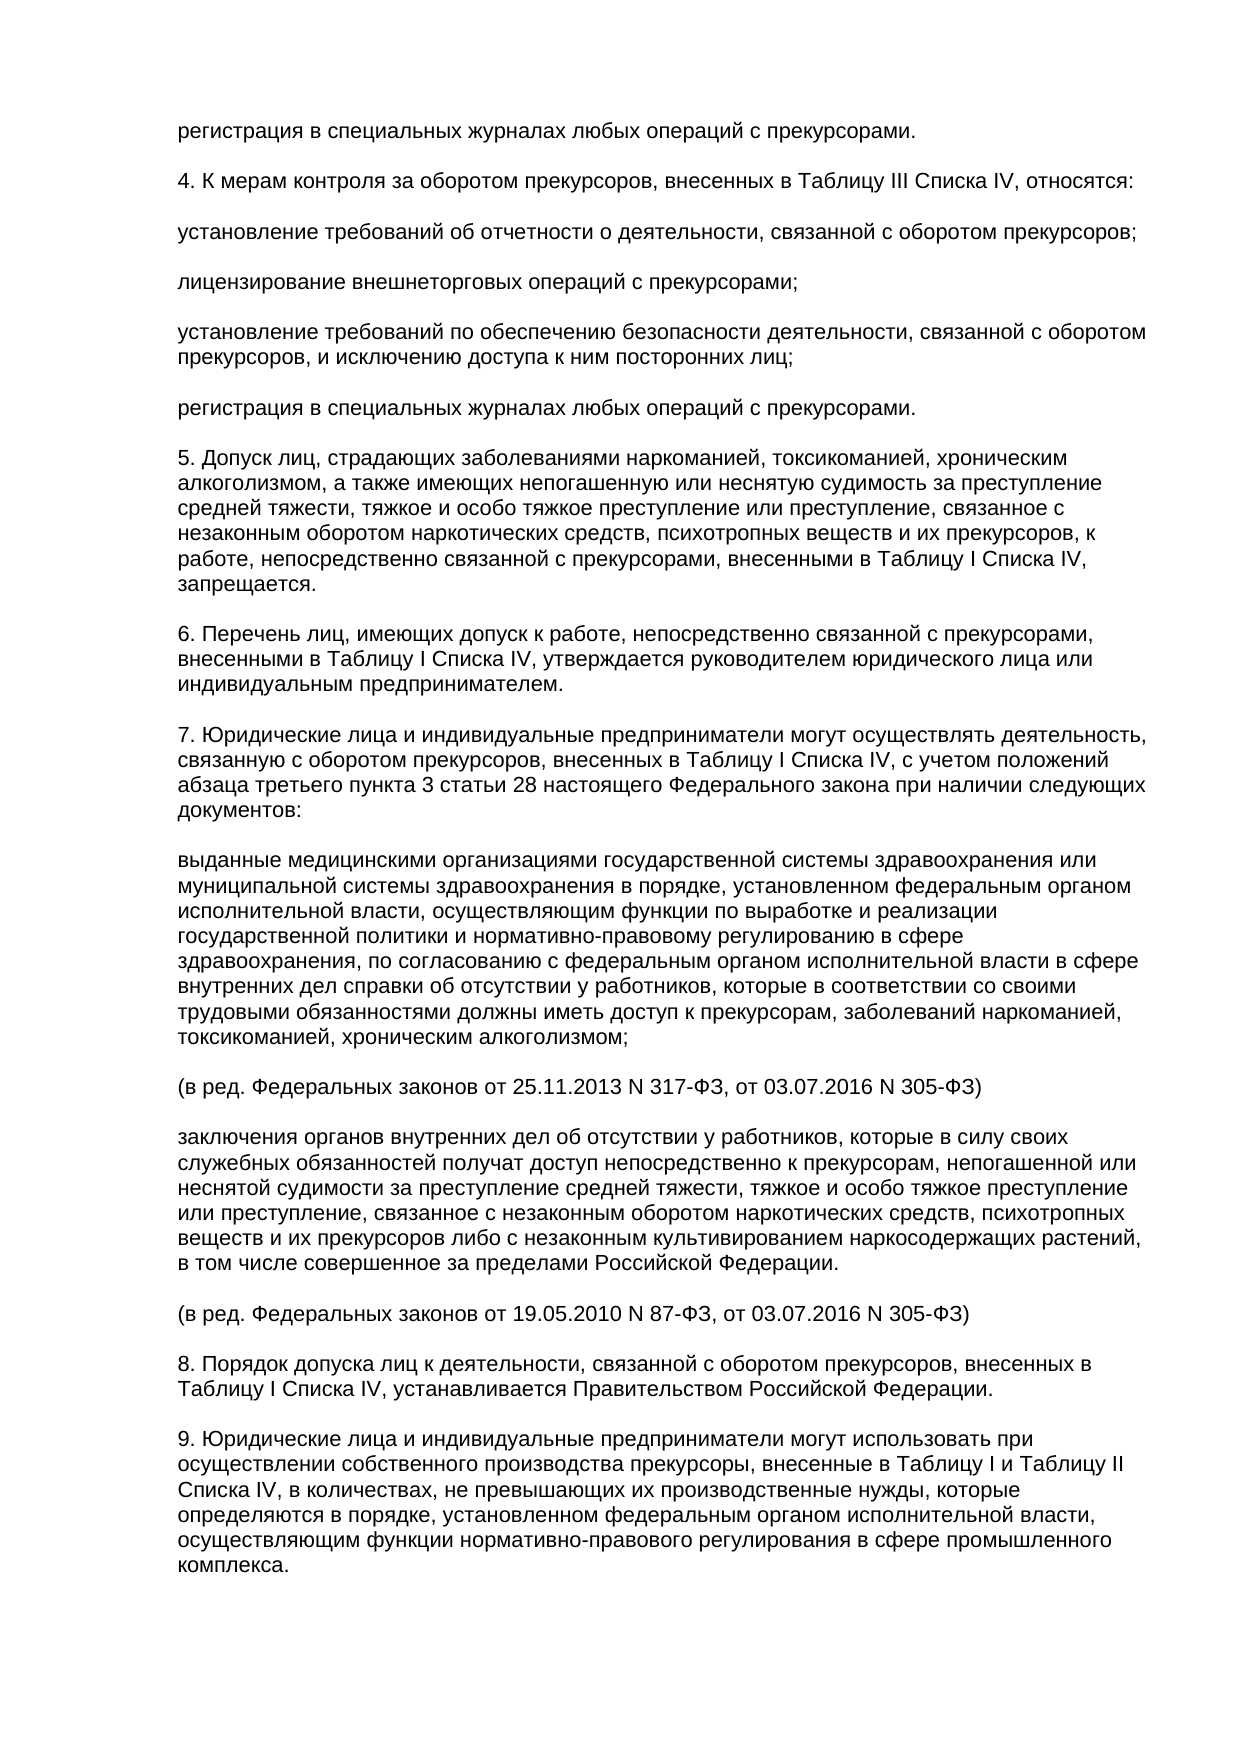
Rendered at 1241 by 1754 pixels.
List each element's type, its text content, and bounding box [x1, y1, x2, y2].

text 9. Юридические лица и индивидуальные предприниматели могут использовать при осуществлении собственного производства прекурсоры, внесенные в Таблицу I и Таблицу II Списка IV, в количествах, не превышающих их производственные нужды, которые определяются в порядке, установленном федеральным органом исполнительной власти, осуществляющим функции нормативно-правового регулирования в сфере промышленного комплекса. [177, 1426, 1152, 1577]
text регистрация в специальных журналах любых операций с прекурсорами. [177, 394, 1152, 419]
text заключения органов внутренних дел об отсутствии у работников, которые в силу своих служебных обязанностей получат доступ непосредственно к прекурсорам, непогашенной или неснятой судимости за преступление средней тяжести, тяжкое и особо тяжкое преступление или преступление, связанное с незаконным оборотом наркотических средств, психотропных веществ и их прекурсоров либо с незаконным культивированием наркосодержащих растений, в том числе совершенное за пределами Российской Федерации. [177, 1124, 1152, 1275]
text установление требований об отчетности о деятельности, связанной с оборотом прекурсоров; [177, 218, 1152, 244]
text лицензирование внешнеторговых операций с прекурсорами; [177, 269, 1152, 294]
text 5. Допуск лиц, страдающих заболеваниями наркоманией, токсикоманией, хроническим алкоголизмом, а также имеющих непогашенную или неснятую судимость за преступление средней тяжести, тяжкое и особо тяжкое преступление или преступление, связанное с незаконным оборотом наркотических средств, психотропных веществ и их прекурсоров, к работе, непосредственно связанной с прекурсорами, внесенными в Таблицу I Списка IV, запрещается. [177, 444, 1152, 596]
text выданные медицинскими организациями государственной системы здравоохранения или муниципальной системы здравоохранения в порядке, установленном федеральным органом исполнительной власти, осуществляющим функции по выработке и реализации государственной политики и нормативно-правовому регулированию в сфере здравоохранения, по согласованию с федеральным органом исполнительной власти в сфере внутренних дел справки об отсутствии у работников, которые в соответствии со своими трудовыми обязанностями должны иметь доступ к прекурсорам, заболеваний наркоманией, токсикоманией, хроническим алкоголизмом; [177, 847, 1152, 1049]
text (в ред. Федеральных законов от 25.11.2013 N 317-ФЗ, от 03.07.2016 N 305-ФЗ) [177, 1074, 1152, 1099]
text 8. Порядок допуска лиц к деятельности, связанной с оборотом прекурсоров, внесенных в Таблицу I Списка IV, устанавливается Правительством Российской Федерации. [177, 1351, 1152, 1401]
text (в ред. Федеральных законов от 19.05.2010 N 87-ФЗ, от 03.07.2016 N 305-ФЗ) [177, 1300, 1152, 1326]
text установление требований по обеспечению безопасности деятельности, связанной с оборотом прекурсоров, и исключению доступа к ним посторонних лиц; [177, 319, 1152, 369]
text 4. К мерам контроля за оборотом прекурсоров, внесенных в Таблицу III Списка IV, относятся: [177, 168, 1152, 193]
text 6. Перечень лиц, имеющих допуск к работе, непосредственно связанной с прекурсорами, внесенными в Таблицу I Списка IV, утверждается руководителем юридического лица или индивидуальным предпринимателем. [177, 621, 1152, 696]
text 7. Юридические лица и индивидуальные предприниматели могут осуществлять деятельность, связанную с оборотом прекурсоров, внесенных в Таблицу I Списка IV, с учетом положений абзаца третьего пункта 3 статьи 28 настоящего Федерального закона при наличии следующих документов: [177, 721, 1152, 822]
text регистрация в специальных журналах любых операций с прекурсорами. [177, 118, 1152, 143]
